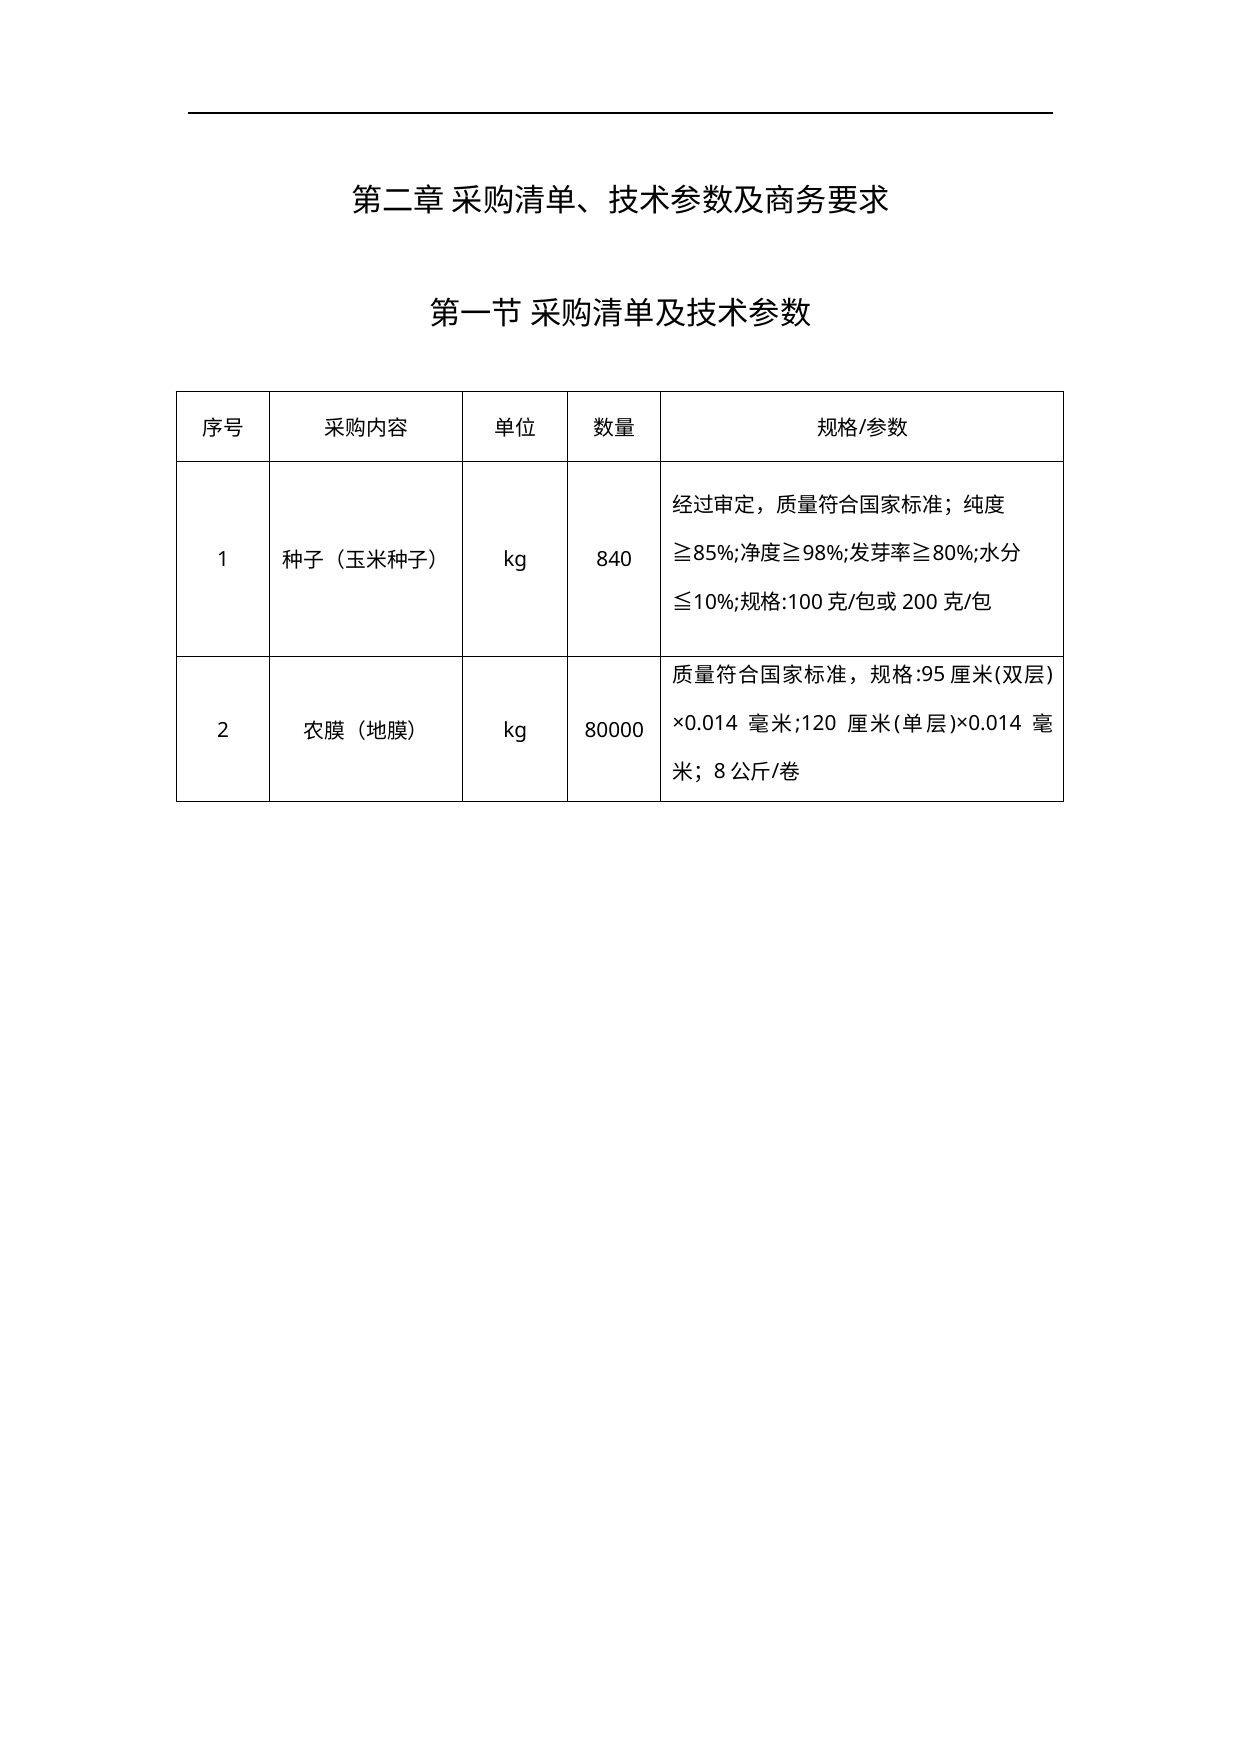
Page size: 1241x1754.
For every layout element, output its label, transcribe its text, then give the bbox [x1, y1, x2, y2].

subtitle 第一节 采购清单及技术参数 [187, 278, 1053, 343]
table_header 数量 [568, 392, 660, 461]
table_header 单位 [463, 392, 567, 461]
table_cell 种子（玉米种子） [270, 462, 462, 656]
table_cell 1 [177, 462, 269, 656]
table_cell 经过审定，质量符合国家标准；纯度≧85%;净度≧98%;发芽率≧80%;水分≦10%;规格:100克/包或 200 克/包 [661, 462, 1063, 656]
subtitle 第二章 采购清单、技术参数及商务要求 [187, 166, 1053, 231]
table_cell 840 [568, 462, 660, 656]
table_cell 2 [177, 657, 269, 801]
table_cell 农膜（地膜） [270, 657, 462, 801]
table_cell kg [463, 462, 567, 656]
table_cell 80000 [568, 657, 660, 801]
table_header 规格/参数 [661, 392, 1063, 461]
table_header 序号 [177, 392, 269, 461]
table_header 采购内容 [270, 392, 462, 461]
table_cell kg [463, 657, 567, 801]
table_cell 质量符合国家标准，规格:95厘米(双层)×0.014 毫米;120 厘米(单层)×0.014 毫米；8公斤/卷 [661, 657, 1063, 801]
